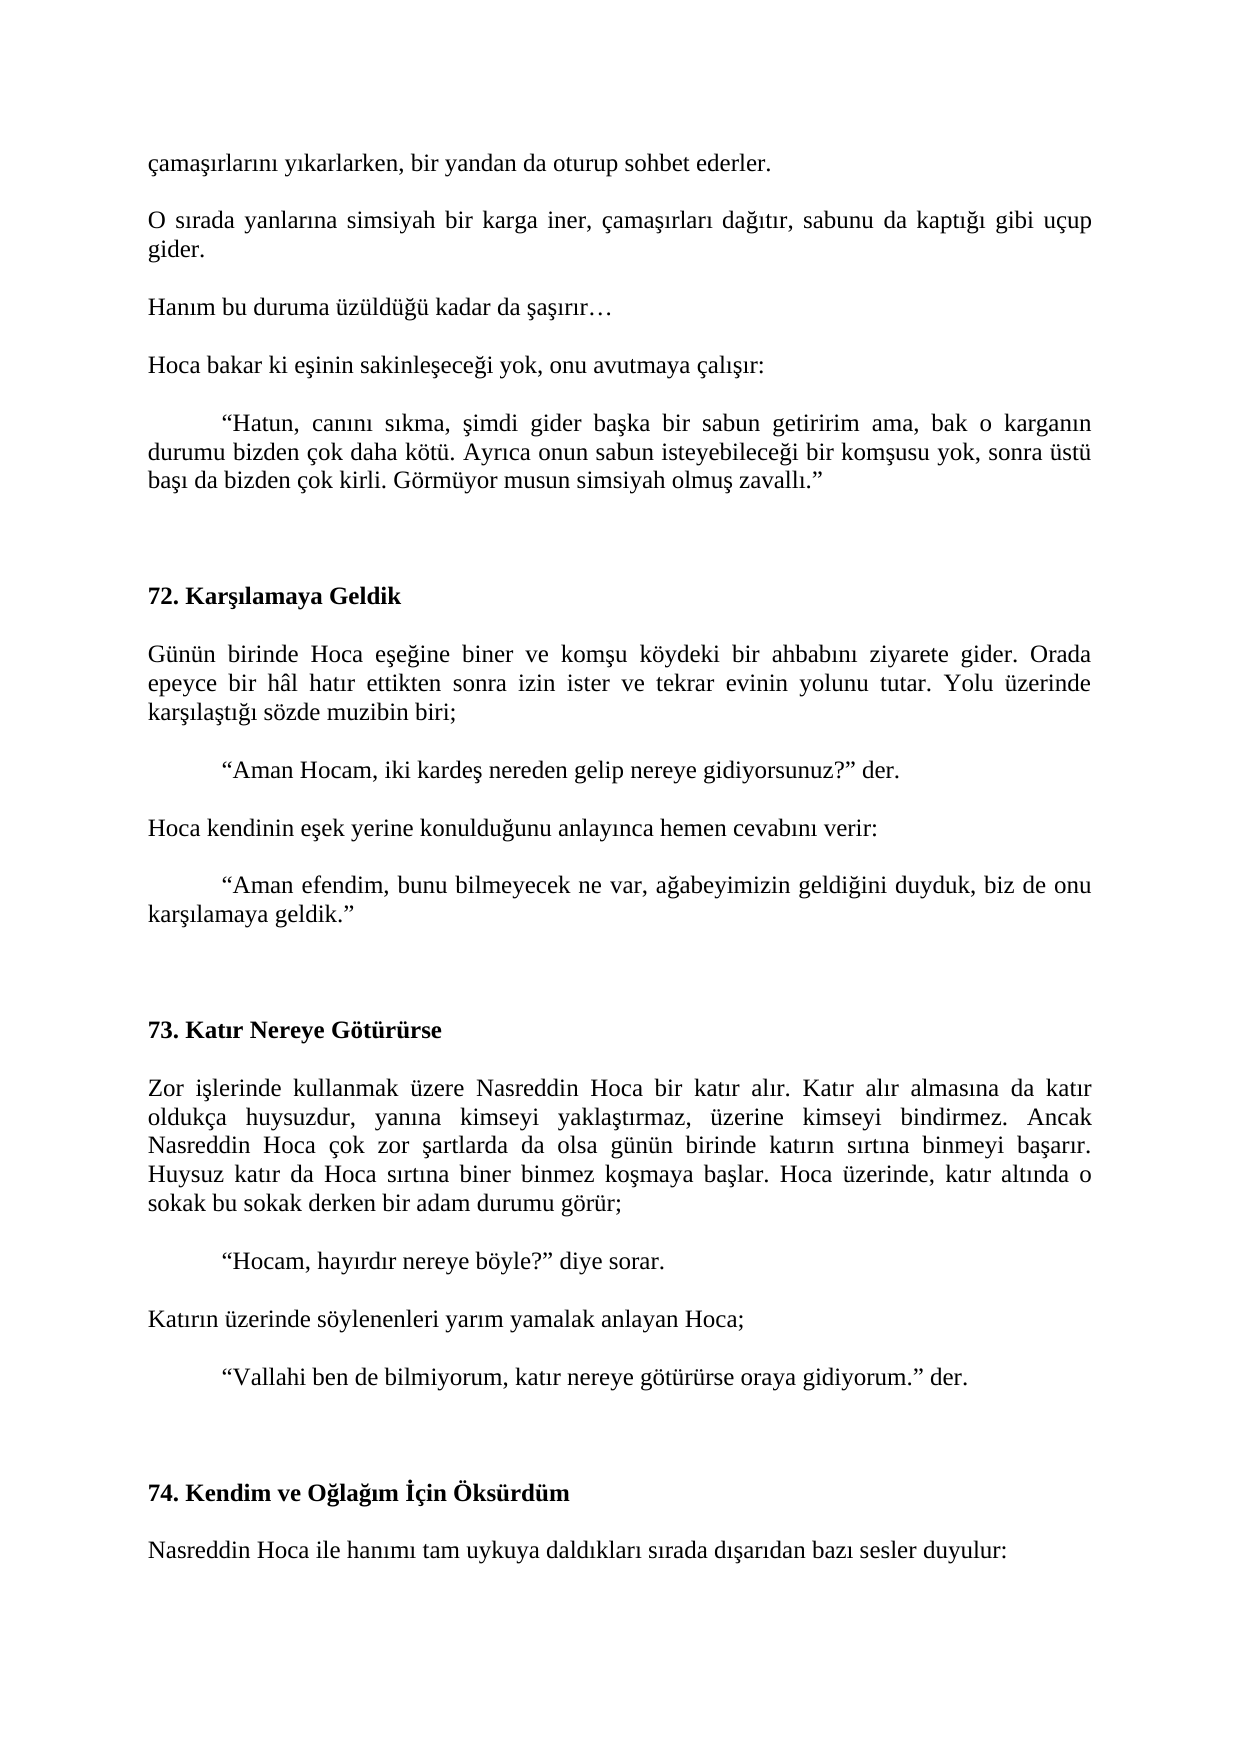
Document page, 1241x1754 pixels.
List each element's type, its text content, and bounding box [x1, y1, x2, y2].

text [148, 148, 1093, 176]
text Hoca bakar ki eşinin sakinleşeceği yok, onu avutmaya çalışır: [148, 350, 1093, 379]
text “Vallahi ben de bilmiyorum, katır nereye götürürse oraya gidiyorum.” der. [148, 1362, 1093, 1391]
text “Aman efendim, bunu bilmeyecek ne var, ağabeyimizin geldiğini duyduk, biz de onu karşılamaya geldik.” [148, 871, 1093, 928]
text O sırada yanlarına simsiyah bir karga iner, çamaşırları dağıtır, sabunu da kaptığı gibi uçup gider. [148, 206, 1093, 263]
text Günün birinde Hoca eşeğine biner ve komşu köydeki bir ahbabını ziyarete gider. Orada epeyce bir hâl hatır ettikten sonra izin ister ve tekrar evinin yolunu tutar. Yolu üzerinde karşılaştığı sözde muzibin biri; [148, 639, 1093, 726]
text 74. Kendim ve Oğlağım İçin Öksürdüm [148, 1478, 1093, 1506]
text Nasreddin Hoca ile hanımı tam uykuya daldıkları sırada dışarıdan bazı sesler duyulur: [148, 1536, 1093, 1564]
text “Hatun, canını sıkma, şimdi gider başka bir sabun getiririm ama, bak o karganın durumu bizden çok daha kötü. Ayrıca onun sabun isteyebileceği bir komşusu yok, sonra üstü başı da bizden çok kirli. Görmüyor musun simsiyah olmuş zavallı.” [148, 408, 1093, 494]
text 72. Karşılamaya Geldik [148, 581, 1093, 610]
text “Aman Hocam, iki kardeş nereden gelip nereye gidiyorsunuz?” der. [148, 755, 1093, 783]
text 73. Katır Nereye Götürürse [148, 1015, 1093, 1044]
text “Hocam, hayırdır nereye böyle?” diye sorar. [148, 1246, 1093, 1275]
text Hanım bu duruma üzüldüğü kadar da şaşırır… [148, 292, 1093, 321]
text Zor işlerinde kullanmak üzere Nasreddin Hoca bir katır alır. Katır alır almasına da katır oldukça huysuzdur, yanına kimseyi yaklaştırmaz, üzerine kimseyi bindirmez. Ancak Nasreddin Hoca çok zor şartlarda da olsa günün birinde katırın sırtına binmeyi başarır. Huysuz katır da Hoca sırtına biner binmez koşmaya başlar. Hoca üzerinde, katır altında o sokak bu sokak derken bir adam durumu görür; [148, 1073, 1093, 1217]
text Katırın üzerinde söylenenleri yarım yamalak anlayan Hoca; [148, 1304, 1093, 1333]
text Hoca kendinin eşek yerine konulduğunu anlayınca hemen cevabını verir: [148, 813, 1093, 841]
